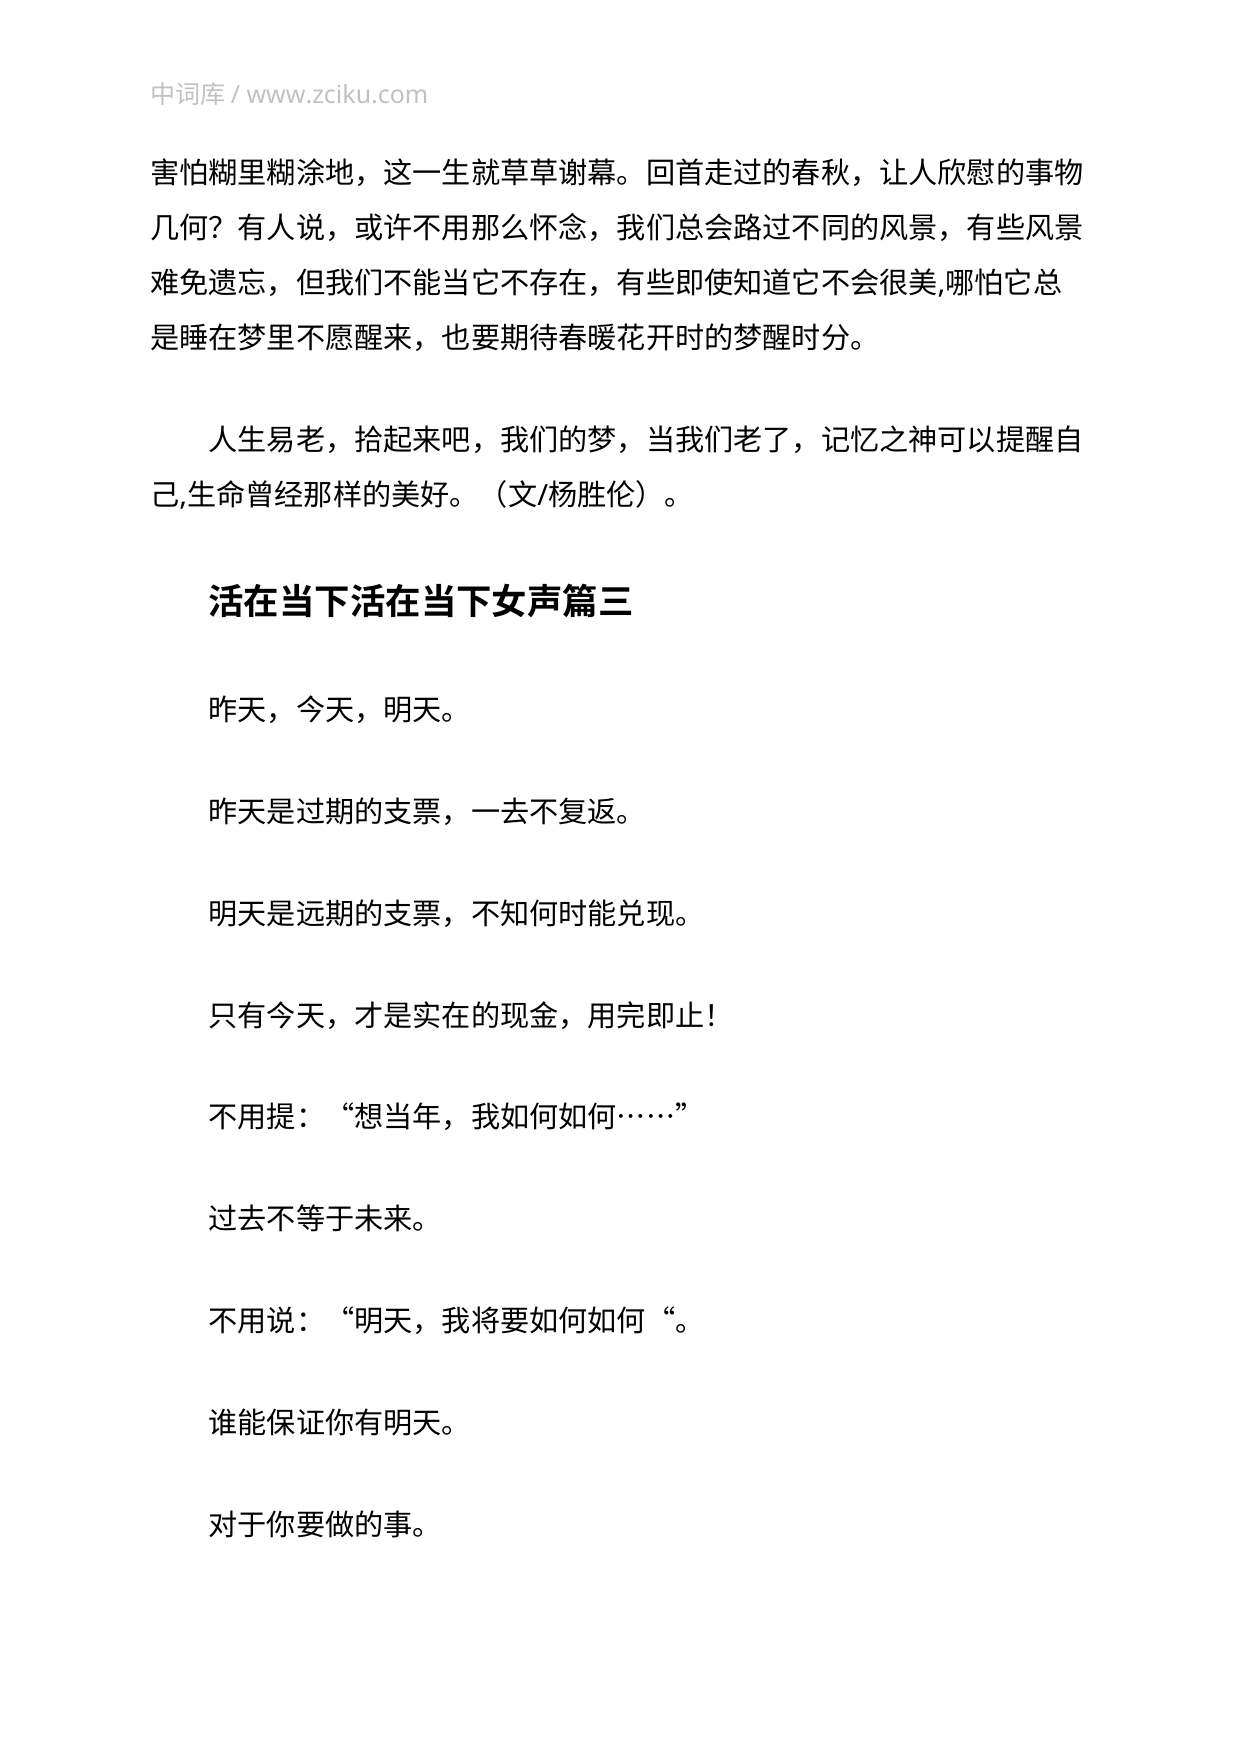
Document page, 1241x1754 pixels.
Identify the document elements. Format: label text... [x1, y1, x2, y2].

text 不用说：“明天，我将要如何如何“。 [150, 1297, 1090, 1340]
text 不用提：“想当年，我如何如何……” [150, 1094, 1090, 1136]
text 昨天，今天，明天。 [150, 687, 1090, 729]
text 活在当下活在当下女声篇三 [150, 573, 1090, 625]
text 明天是远期的支票，不知何时能兑现。 [150, 890, 1090, 933]
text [150, 150, 1090, 357]
text 人生易老，拾起来吧，我们的梦，当我们老了，记忆之神可以提醒自己,生命曾经那样的美好。（文/杨胜伦）。 [150, 417, 1090, 514]
text 过去不等于未来。 [150, 1196, 1090, 1238]
text 谁能保证你有明天。 [150, 1399, 1090, 1442]
text 对于你要做的事。 [150, 1501, 1090, 1543]
text 只有今天，才是实在的现金，用完即止！ [150, 992, 1090, 1034]
text 昨天是过期的支票，一去不复返。 [150, 789, 1090, 831]
